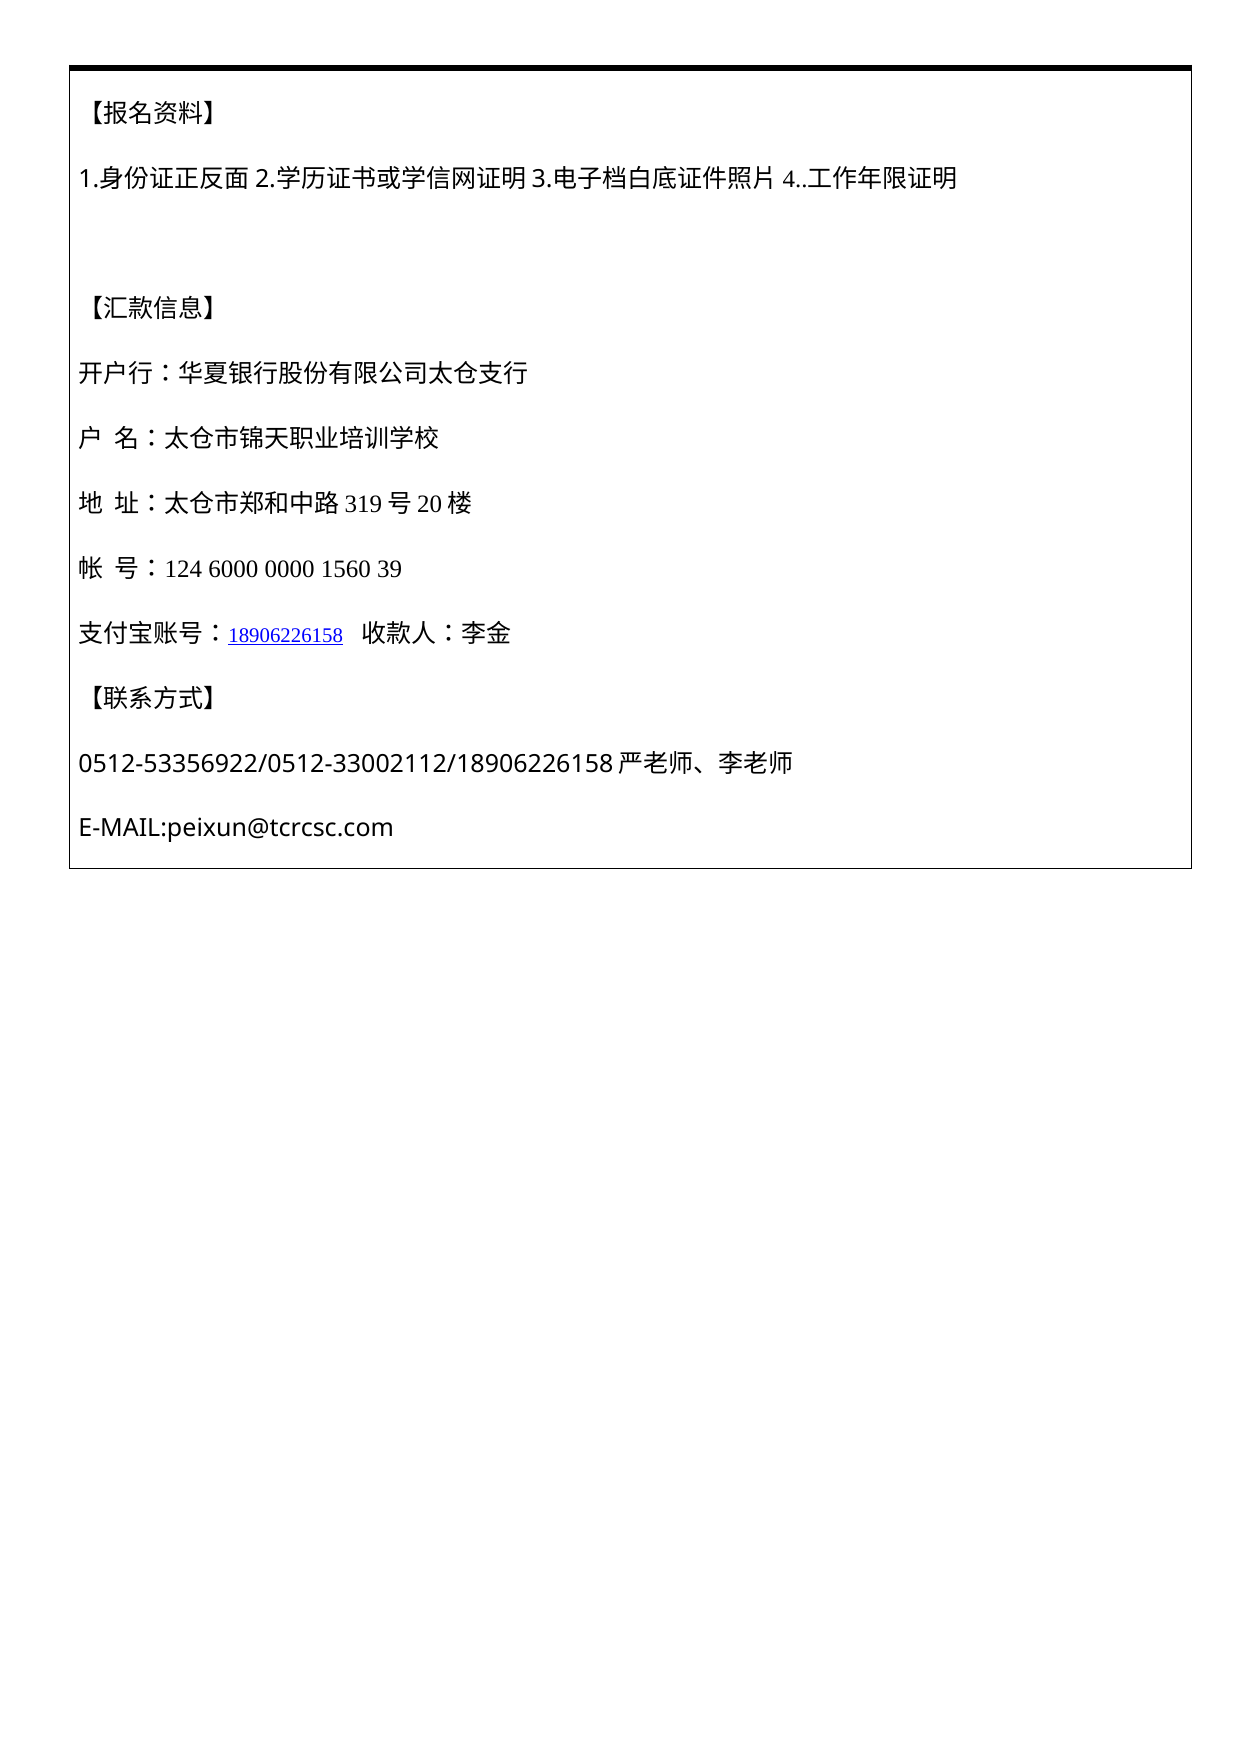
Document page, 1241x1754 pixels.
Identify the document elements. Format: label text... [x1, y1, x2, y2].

table_cell 【报名资料】 1.身份证正反面 2.学历证书或学信网证明 3.电子档白底证件照片4..工作年限证明 【汇款信息】 开户行：华夏银行股份有限公司太仓支行 户 名：太仓市锦天职业培训学校 地 址：太仓市郑和中路319号20楼 帐 号：124 6000 0000 1560 39 支付宝账号：18906226158 收款人：李金 【联系方式】 0512-53356922/0512-33002112/18906226158严老师、李老师 E-MAIL:peixun@tcrcsc.com [70, 71, 1191, 867]
